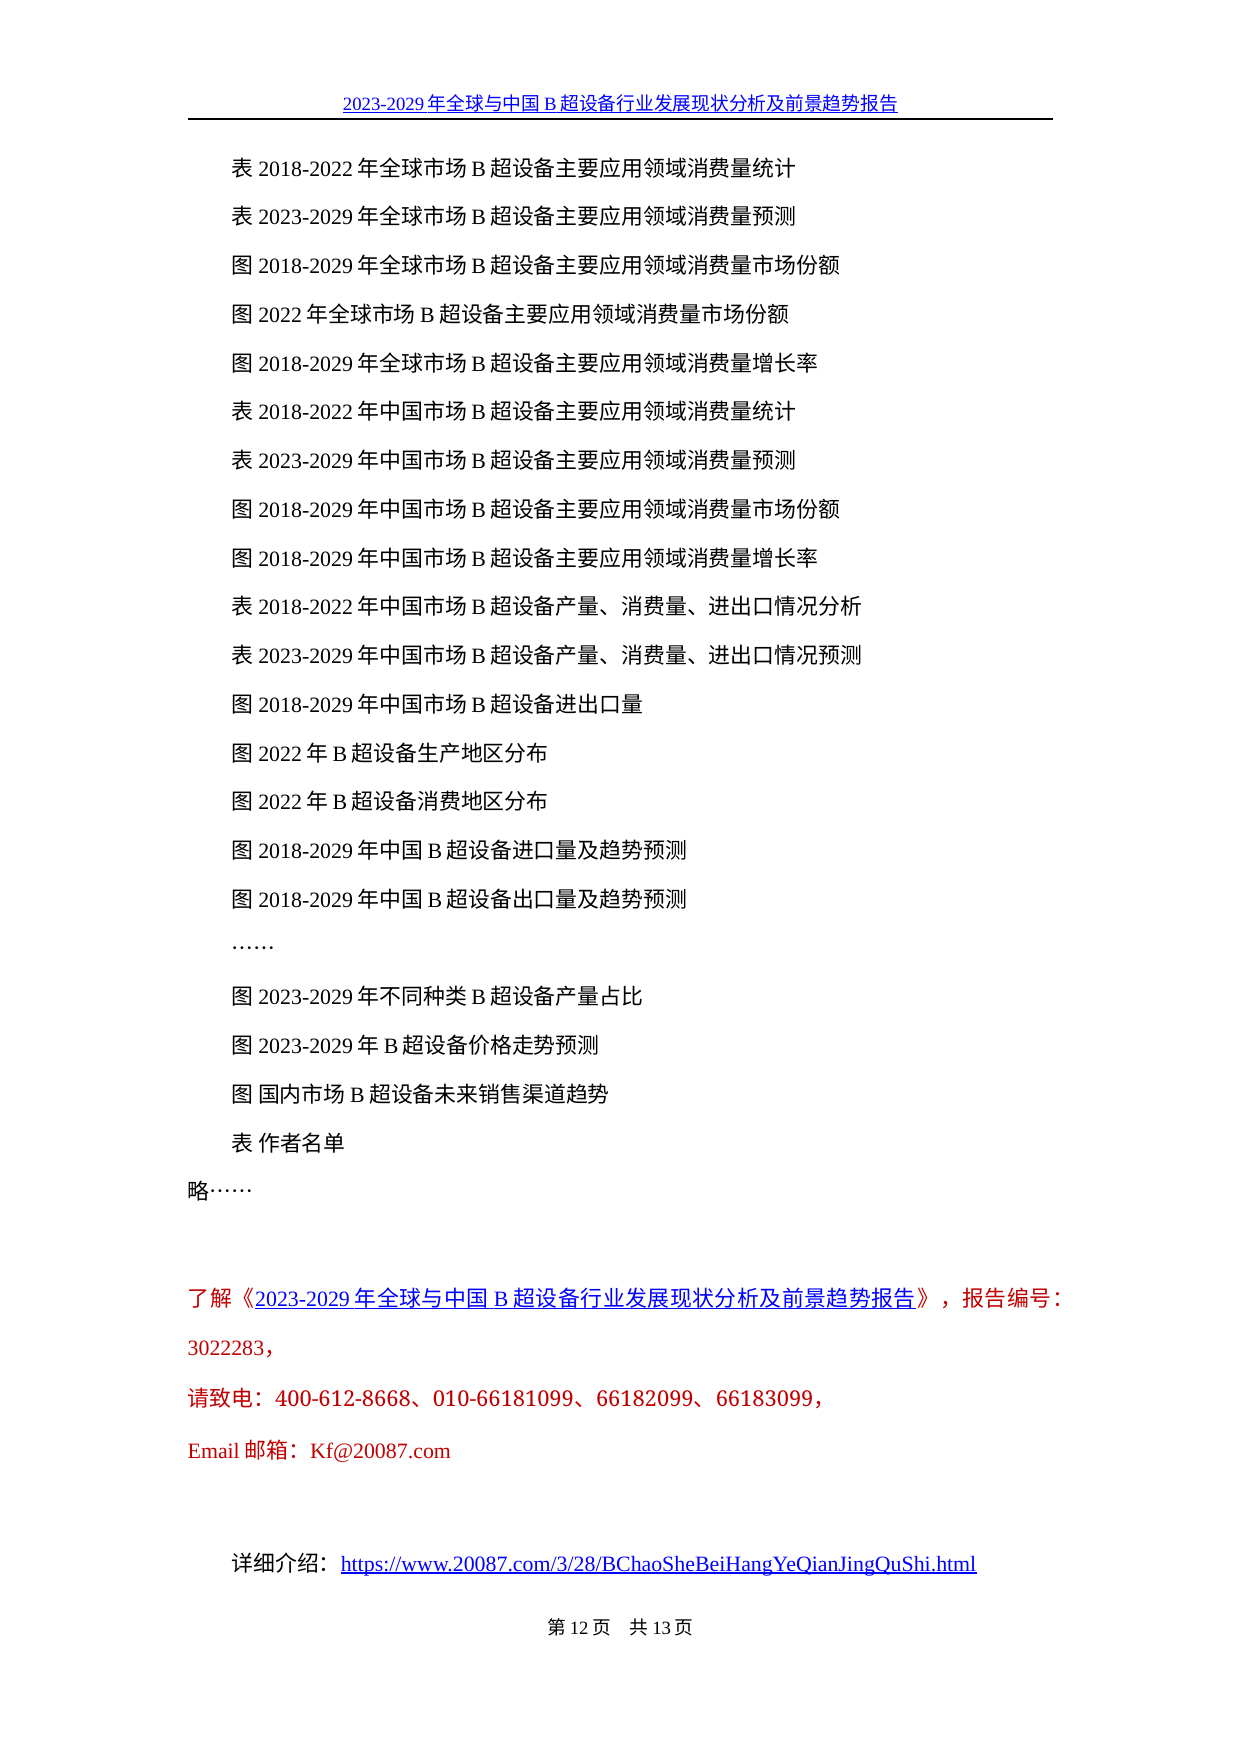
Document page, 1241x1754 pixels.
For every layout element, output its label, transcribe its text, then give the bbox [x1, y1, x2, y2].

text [187, 150, 1053, 1206]
text 请致电：400-612-8668、010-66181099、66182099、66183099， [187, 1381, 1053, 1413]
text 了解《2023-2029年全球与中国B超设备行业发展现状分析及前景趋势报告》，报告编号：3022283， [187, 1280, 1053, 1362]
text 详细介绍：https://www.20087.com/3/28/BChaoSheBeiHangYeQianJingQuShi.html [187, 1545, 1053, 1578]
text Email邮箱：Kf@20087.com [187, 1432, 1053, 1465]
